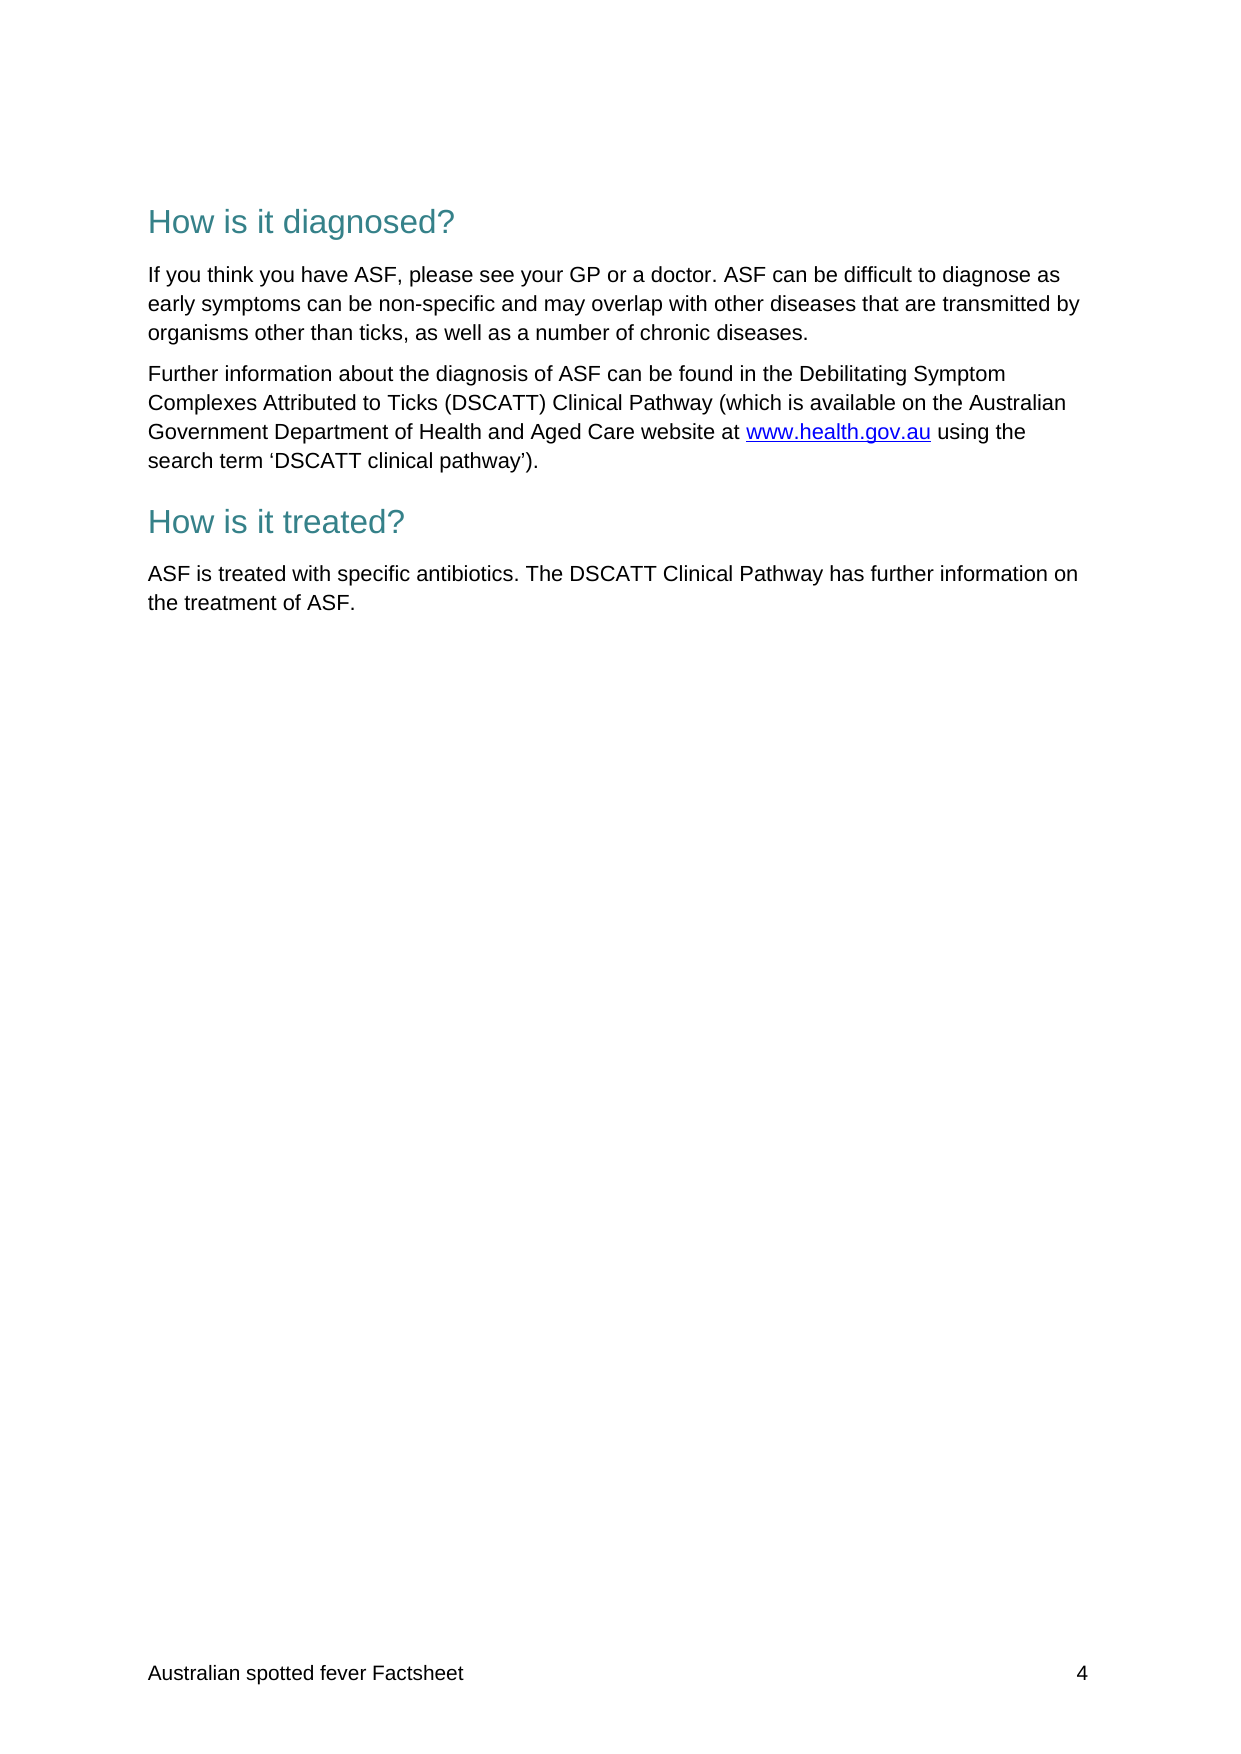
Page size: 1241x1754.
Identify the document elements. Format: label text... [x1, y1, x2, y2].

subtitle How is it treated? [148, 502, 1092, 540]
text Further information about the diagnosis of ASF can be found in the Debilitating Symptom Complexes Attributed to Ticks (DSCATT) Clinical Pathway (which is available on the Australian Government Department of Health and Aged Care website at www.health.gov.au using the search term ‘DSCATT clinical pathway’). [148, 361, 1092, 473]
subtitle How is it diagnosed? [148, 202, 1092, 241]
text ASF is treated with specific antibiotics. The DSCATT Clinical Pathway has further information on the treatment of ASF. [148, 561, 1092, 615]
text If you think you have ASF, please see your GP or a doctor. ASF can be difficult to diagnose as early symptoms can be non-specific and may overlap with other diseases that are transmitted by organisms other than ticks, as well as a number of chronic diseases. [148, 261, 1092, 344]
